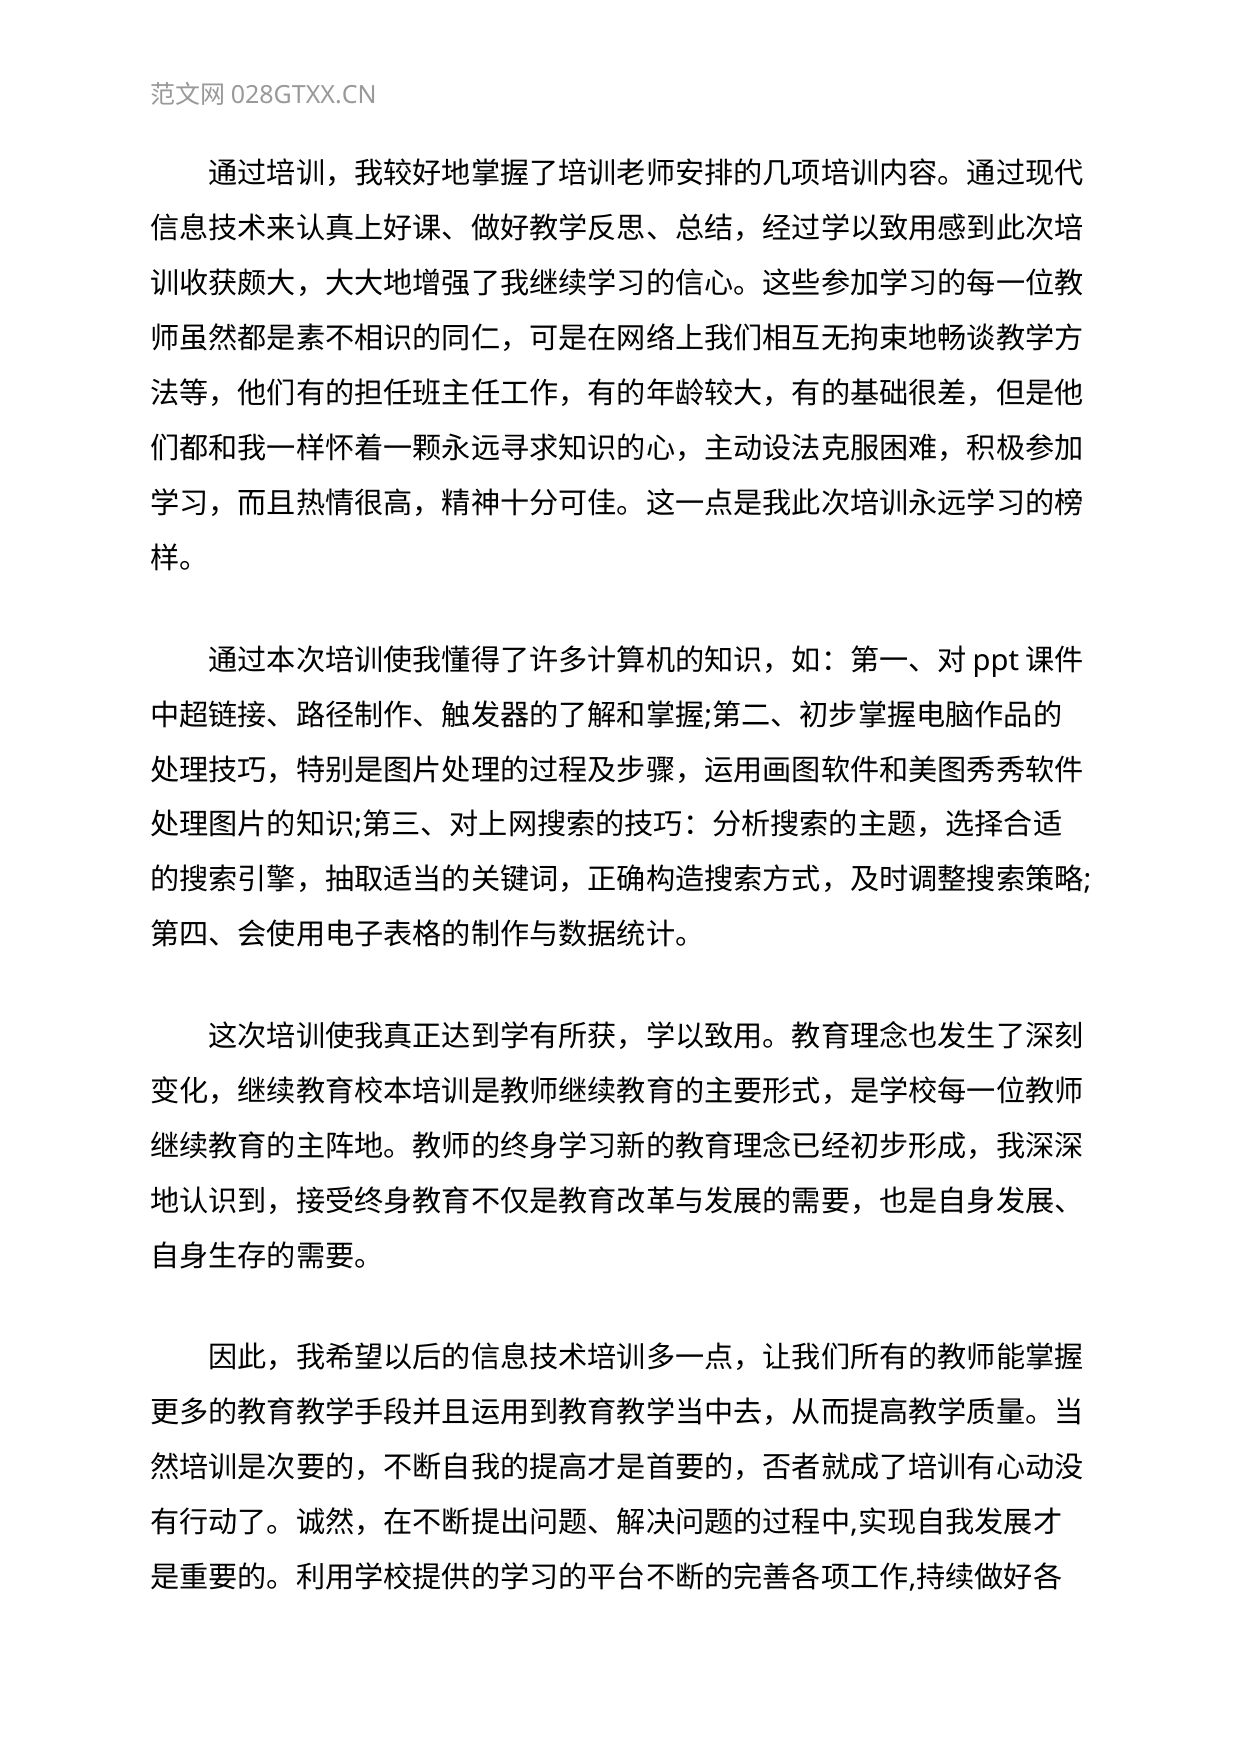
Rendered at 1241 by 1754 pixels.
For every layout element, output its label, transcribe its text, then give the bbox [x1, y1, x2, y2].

text 通过培训，我较好地掌握了培训老师安排的几项培训内容。通过现代信息技术来认真上好课、做好教学反思、总结，经过学以致用感到此次培训收获颇大，大大地增强了我继续学习的信心。这些参加学习的每一位教师虽然都是素不相识的同仁，可是在网络上我们相互无拘束地畅谈教学方法等，他们有的担任班主任工作，有的年龄较大，有的基础很差，但是他们都和我一样怀着一颗永远寻求知识的心，主动设法克服困难，积极参加学习，而且热情很高，精神十分可佳。这一点是我此次培训永远学习的榜样。 [150, 150, 1090, 577]
text 这次培训使我真正达到学有所获，学以致用。教育理念也发生了深刻变化，继续教育校本培训是教师继续教育的主要形式，是学校每一位教师继续教育的主阵地。教师的终身学习新的教育理念已经初步形成，我深深地认识到，接受终身教育不仅是教育改革与发展的需要，也是自身发展、自身生存的需要。 [150, 1013, 1090, 1274]
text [150, 1334, 1090, 1596]
text 通过本次培训使我懂得了许多计算机的知识，如：第一、对ppt课件中超链接、路径制作、触发器的了解和掌握;第二、初步掌握电脑作品的处理技巧，特别是图片处理的过程及步骤，运用画图软件和美图秀秀软件处理图片的知识;第三、对上网搜索的技巧：分析搜索的主题，选择合适的搜索引擎，抽取适当的关键词，正确构造搜索方式，及时调整搜索策略;第四、会使用电子表格的制作与数据统计。 [150, 636, 1090, 953]
